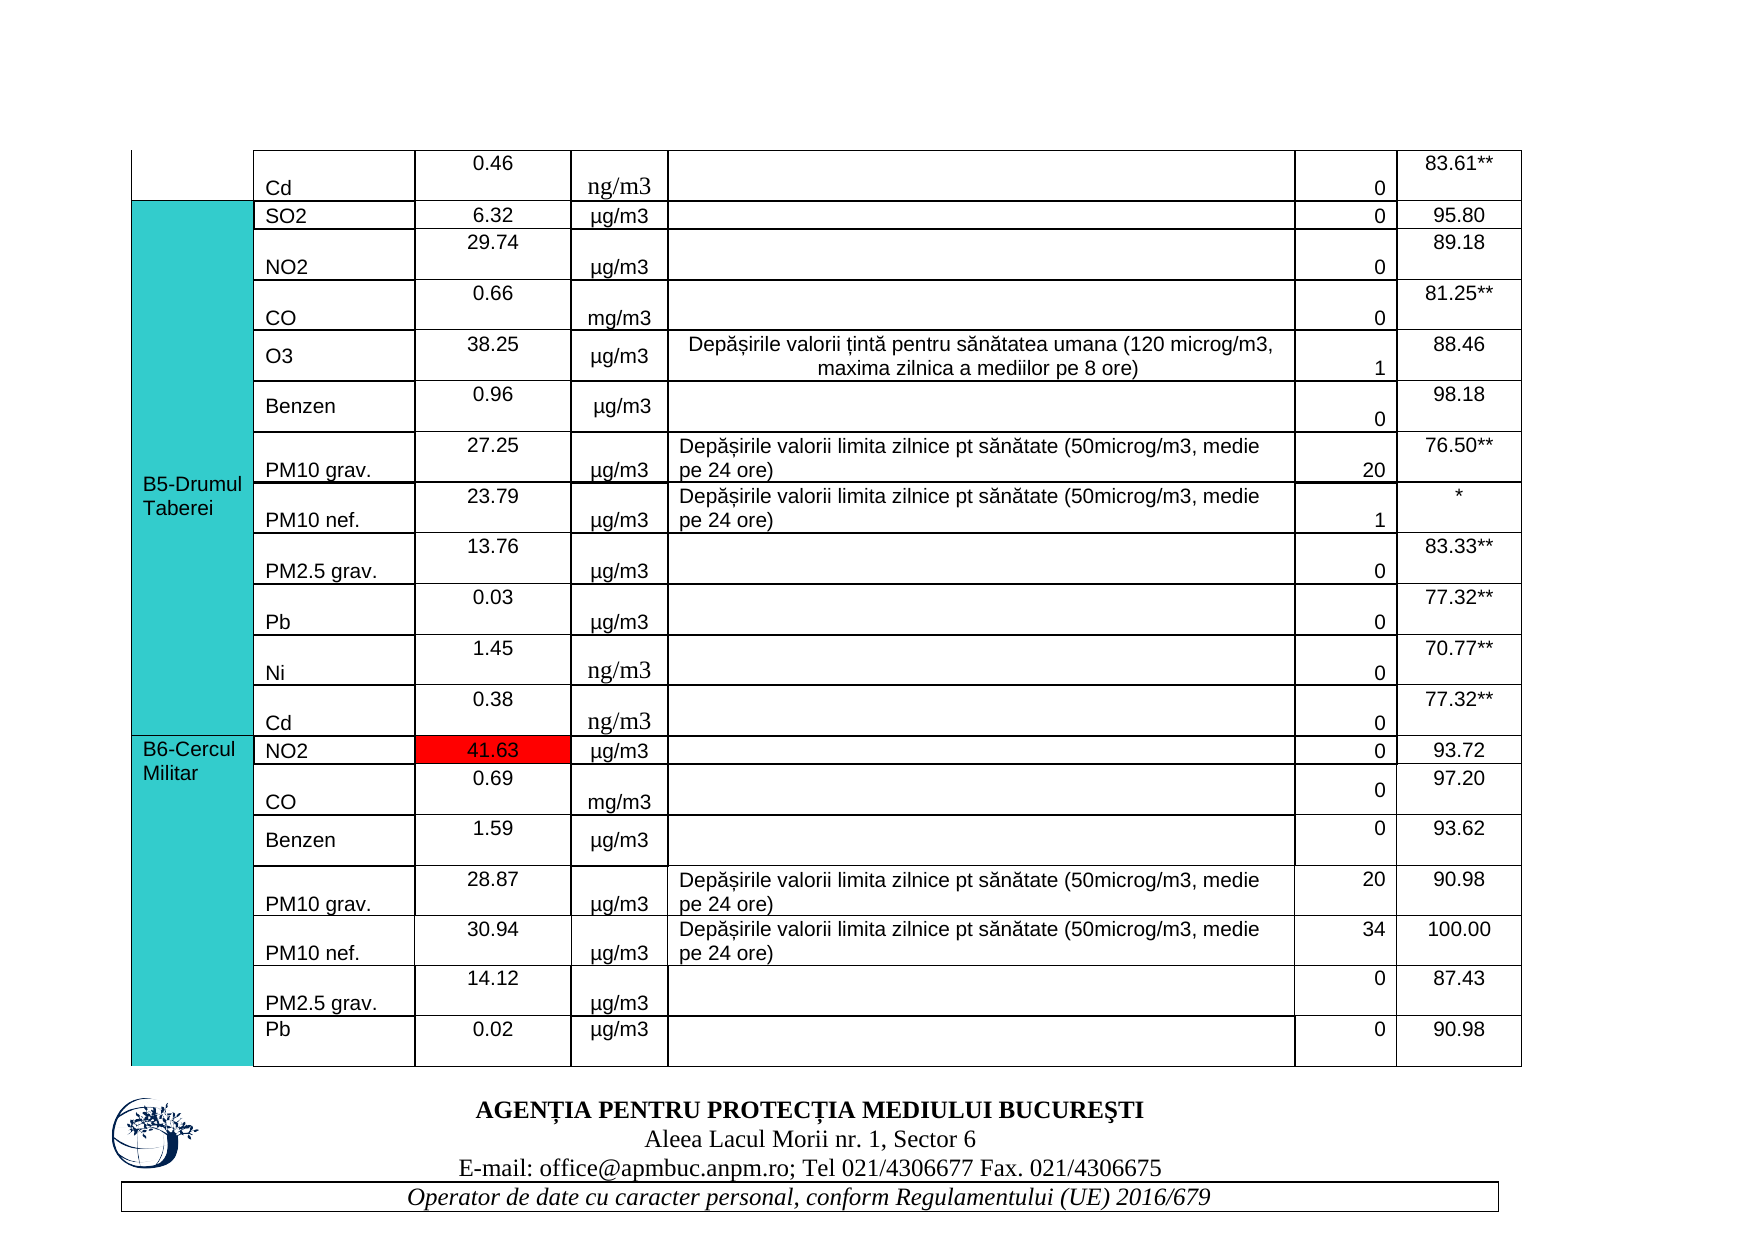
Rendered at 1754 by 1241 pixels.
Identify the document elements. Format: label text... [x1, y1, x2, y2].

table_cell [669, 686, 1294, 735]
table_cell [669, 737, 1294, 763]
table_cell PM10 nef. [254, 484, 414, 532]
table_cell 83.61** [1398, 151, 1521, 200]
table_cell 89.18 [1398, 229, 1521, 278]
table_cell 1.45 [416, 635, 570, 684]
table_cell µg/m3 [572, 331, 667, 380]
table_cell NO2 [255, 737, 414, 763]
table_cell Depășirile valorii limita zilnice pt sănătate (50microg/m3, medie pe 24 ore) [668, 866, 1294, 915]
table_cell NO2 [254, 230, 414, 278]
table_cell 0 [1296, 585, 1396, 634]
table_cell [669, 765, 1294, 814]
table_cell PM10 grav. [254, 867, 414, 915]
table_cell Ni [254, 636, 414, 684]
table_cell Depășirile valorii limita zilnice pt sănătate (50microg/m3, medie pe 24 ore) [669, 483, 1294, 532]
table_cell 30.94 [415, 916, 571, 965]
table_cell 6.32 [416, 201, 570, 228]
table_cell 23.79 [416, 483, 570, 532]
table_cell µg/m3 [572, 867, 667, 915]
table_cell µg/m3 [572, 966, 667, 1015]
table_cell 0 [1296, 686, 1396, 735]
table_cell µg/m3 [572, 585, 667, 634]
table_cell ng/m3 [572, 686, 667, 735]
table_cell 0.38 [416, 685, 570, 735]
table_cell 41.63 [416, 736, 570, 763]
table_cell O3 [254, 331, 414, 380]
table_cell µg/m3 [572, 484, 667, 532]
table_cell 90.98 [1397, 1016, 1521, 1066]
table_cell 97.20 [1397, 764, 1521, 814]
table_cell 1 [1296, 331, 1396, 380]
table_cell Depășirile valorii limita zilnice pt sănătate (50microg/m3, medie pe 24 ore) [668, 916, 1294, 965]
table_cell µg/m3 [572, 230, 667, 278]
table_cell [669, 636, 1294, 684]
table_cell µg/m3 [572, 916, 667, 965]
table_cell 0 [1296, 815, 1396, 865]
table_cell PM2.5 grav. [254, 534, 414, 583]
table_cell 0 [1296, 151, 1396, 200]
table_cell 95.80 [1398, 201, 1521, 228]
table_cell µg/m3 [572, 202, 667, 228]
table_cell 87.43 [1397, 966, 1521, 1015]
table_cell [669, 966, 1294, 1015]
table_cell 70.77** [1398, 635, 1521, 684]
table_cell 88.46 [1398, 330, 1521, 380]
table_cell 14.12 [416, 966, 570, 1015]
table_cell 100.00 [1397, 916, 1521, 965]
table_cell [669, 382, 1294, 431]
table_cell B5-Drumul Taberei [132, 201, 253, 735]
table_cell CO [254, 765, 414, 814]
table_cell 0.03 [416, 584, 570, 634]
table_cell ng/m3 [572, 151, 667, 200]
table_cell 0 [1296, 737, 1396, 763]
table_cell 0 [1296, 636, 1396, 684]
table_cell 83.33** [1398, 533, 1521, 583]
table_cell 90.98 [1397, 866, 1521, 915]
table_cell 93.62 [1397, 815, 1521, 865]
table_cell µg/m3 [572, 534, 667, 583]
table_cell 81.25** [1398, 280, 1521, 329]
table_cell [669, 534, 1294, 583]
table_cell µg/m3 [572, 433, 667, 481]
table_cell µg/m3 [572, 382, 667, 431]
table_cell mg/m3 [572, 281, 667, 329]
table_cell 0 [1296, 765, 1396, 814]
table_cell [669, 816, 1294, 865]
table_cell Benzen [254, 382, 414, 431]
table_cell B6-Cercul Militar [132, 736, 253, 1066]
table_cell 76.50** [1398, 432, 1521, 481]
table_cell Pb [254, 1017, 414, 1066]
table_cell [669, 585, 1294, 634]
table_cell 0 [1296, 1016, 1396, 1066]
table_cell µg/m3 [572, 737, 667, 763]
table_cell * [1398, 483, 1521, 532]
table_cell Benzen [254, 816, 414, 865]
table_cell CO [254, 281, 414, 329]
table_cell 38.25 [416, 330, 570, 380]
table_cell 0.69 [416, 764, 570, 814]
table_cell [669, 230, 1294, 278]
table_cell SO2 [255, 202, 414, 228]
table_cell 0 [1295, 966, 1396, 1015]
table_cell 27.25 [416, 432, 570, 481]
table_cell 0.02 [416, 1016, 570, 1066]
table_cell 0.46 [416, 151, 570, 200]
table_cell Pb [254, 585, 414, 634]
table_cell [669, 151, 1294, 200]
table_cell 0 [1296, 230, 1396, 278]
table_cell ng/m3 [572, 636, 667, 684]
table_cell µg/m3 [572, 1017, 667, 1066]
table_cell Depășirile valorii limita zilnice pt sănătate (50microg/m3, medie pe 24 ore) [669, 433, 1294, 481]
table_cell mg/m3 [572, 765, 667, 814]
table_cell 1 [1296, 484, 1396, 532]
table_cell Cd [254, 151, 414, 200]
table_cell 0 [1296, 281, 1396, 329]
table_cell Cd [254, 686, 414, 735]
table_cell 0 [1296, 202, 1396, 228]
table_cell µg/m3 [572, 816, 667, 865]
table_cell PM2.5 grav. [254, 966, 414, 1015]
table_cell Depășirile valorii țintă pentru sănătatea umana (120 microg/m3, maxima zilnica a mediilor pe 8 ore) [669, 331, 1294, 380]
table_cell 0 [1296, 382, 1396, 431]
table_cell 0 [1296, 534, 1396, 583]
table_cell [669, 1017, 1294, 1066]
table_cell 20 [1295, 866, 1396, 915]
table_cell [669, 202, 1294, 228]
table_cell 77.32** [1398, 584, 1521, 634]
table_cell 29.74 [416, 229, 570, 278]
table_cell 93.72 [1398, 736, 1521, 763]
table_cell 77.32** [1398, 685, 1521, 735]
table_cell 34 [1295, 916, 1396, 965]
table_cell 0.66 [416, 280, 570, 329]
table_cell 0.96 [416, 381, 570, 431]
table_cell 1.59 [416, 815, 570, 865]
table_cell 28.87 [416, 866, 570, 915]
table_cell 13.76 [416, 533, 570, 583]
table_cell 20 [1296, 433, 1396, 481]
table_cell 98.18 [1398, 381, 1521, 431]
table_cell PM10 nef. [254, 916, 414, 965]
table_cell [669, 281, 1294, 329]
table_cell PM10 grav. [254, 433, 414, 481]
